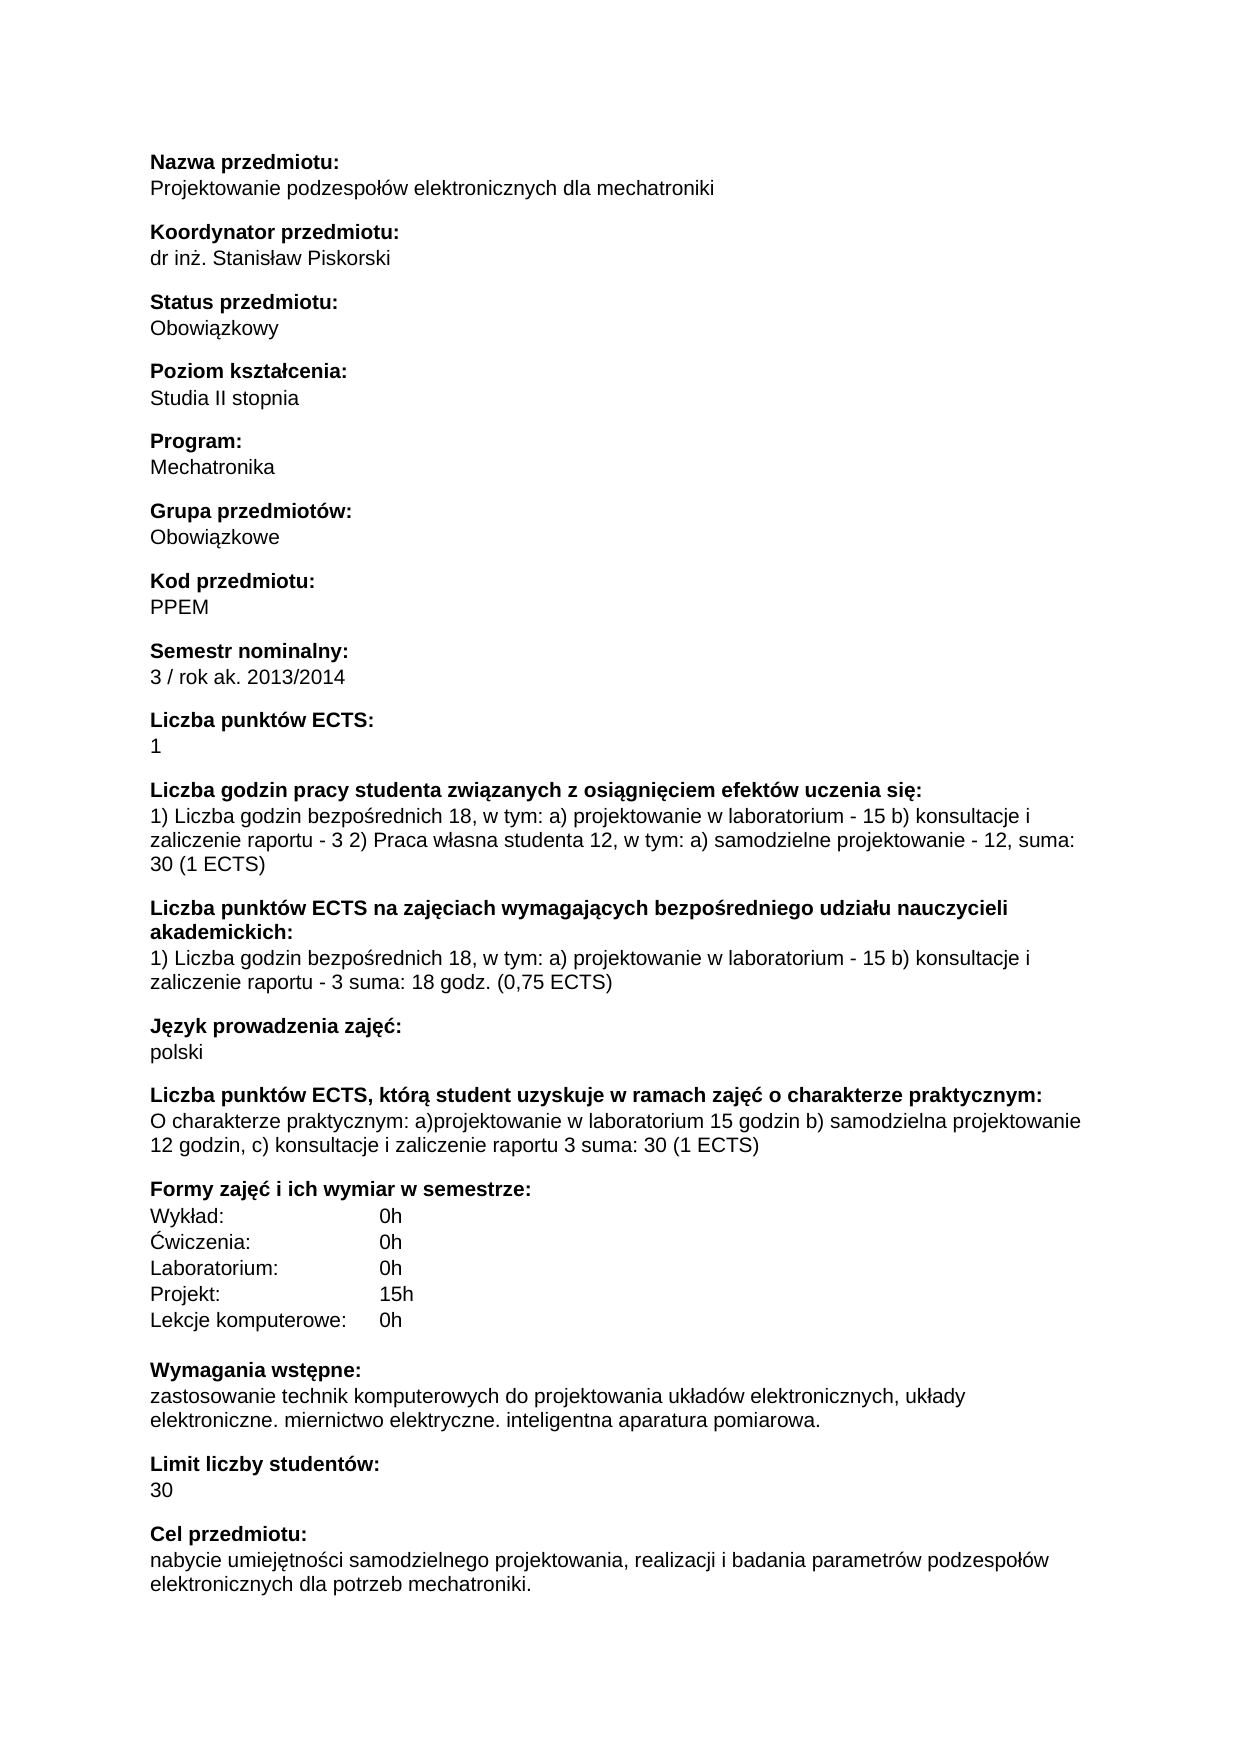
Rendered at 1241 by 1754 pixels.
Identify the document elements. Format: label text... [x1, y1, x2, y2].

text Obowiązkowe [150, 525, 1090, 549]
table_cell 0h [369, 1306, 597, 1332]
text 1) Liczba godzin bezpośrednich 18, w tym: a) projektowanie w laboratorium - 15 b) konsultacje i zaliczenie raportu - 3 suma: 18 godz. (0,75 ECTS) [150, 946, 1090, 994]
text Liczba godzin pracy studenta związanych z osiągnięciem efektów uczenia się: [150, 778, 1090, 802]
table_cell 15h [369, 1280, 597, 1306]
text O charakterze praktycznym: a)projektowanie w laboratorium 15 godzin b) samodzielna projektowanie 12 godzin, c) konsultacje i zaliczenie raportu 3 suma: 30 (1 ECTS) [150, 1109, 1090, 1157]
text Liczba punktów ECTS, którą student uzyskuje w ramach zajęć o charakterze praktycznym: [150, 1083, 1090, 1107]
text Obowiązkowy [150, 316, 1090, 339]
text polski [150, 1039, 1090, 1063]
text Status przedmiotu: [150, 289, 1090, 313]
text Liczba punktów ECTS na zajęciach wymagających bezpośredniego udziału nauczycieli akademickich: [150, 896, 1090, 944]
text Mechatronika [150, 455, 1090, 479]
text 1) Liczba godzin bezpośrednich 18, w tym: a) projektowanie w laboratorium - 15 b) konsultacje i zaliczenie raportu - 3 2) Praca własna studenta 12, w tym: a) samodzielne projektowanie - 12, suma: 30 (1 ECTS) [150, 804, 1090, 876]
text Kod przedmiotu: [150, 569, 1090, 593]
table_cell Laboratorium: [140, 1256, 367, 1280]
text 1 [150, 734, 1090, 758]
text 30 [150, 1478, 1090, 1502]
text zastosowanie technik komputerowych do projektowania układów elektronicznych, układy elektroniczne. miernictwo elektryczne. inteligentna aparatura pomiarowa. [150, 1384, 1090, 1432]
text Koordynator przedmiotu: [150, 220, 1090, 244]
text Formy zajęć i ich wymiar w semestrze: [150, 1177, 1090, 1201]
text Program: [150, 429, 1090, 453]
text Projektowanie podzespołów elektronicznych dla mechatroniki [150, 176, 1090, 200]
text Wymagania wstępne: [150, 1358, 1090, 1382]
text PPEM [150, 595, 1090, 619]
text Limit liczby studentów: [150, 1452, 1090, 1476]
text Nazwa przedmiotu: [150, 150, 1090, 174]
text dr inż. Stanisław Piskorski [150, 246, 1090, 270]
table_cell 0h [369, 1254, 597, 1280]
text Grupa przedmiotów: [150, 499, 1090, 523]
table_header Wykład: [140, 1204, 367, 1228]
table_cell Ćwiczenia: [140, 1230, 367, 1254]
table_cell Lekcje komputerowe: [140, 1308, 367, 1332]
text Liczba punktów ECTS: [150, 708, 1090, 732]
text nabycie umiejętności samodzielnego projektowania, realizacji i badania parametrów podzespołów elektronicznych dla potrzeb mechatroniki. [150, 1547, 1090, 1595]
text Poziom kształcenia: [150, 359, 1090, 383]
text Studia II stopnia [150, 385, 1090, 409]
table_cell Projekt: [140, 1282, 367, 1306]
text 3 / rok ak. 2013/2014 [150, 664, 1090, 688]
table_cell 0h [369, 1228, 597, 1254]
table_header 0h [369, 1204, 597, 1228]
text Język prowadzenia zajęć: [150, 1013, 1090, 1037]
text Semestr nominalny: [150, 638, 1090, 662]
text Cel przedmiotu: [150, 1521, 1090, 1545]
